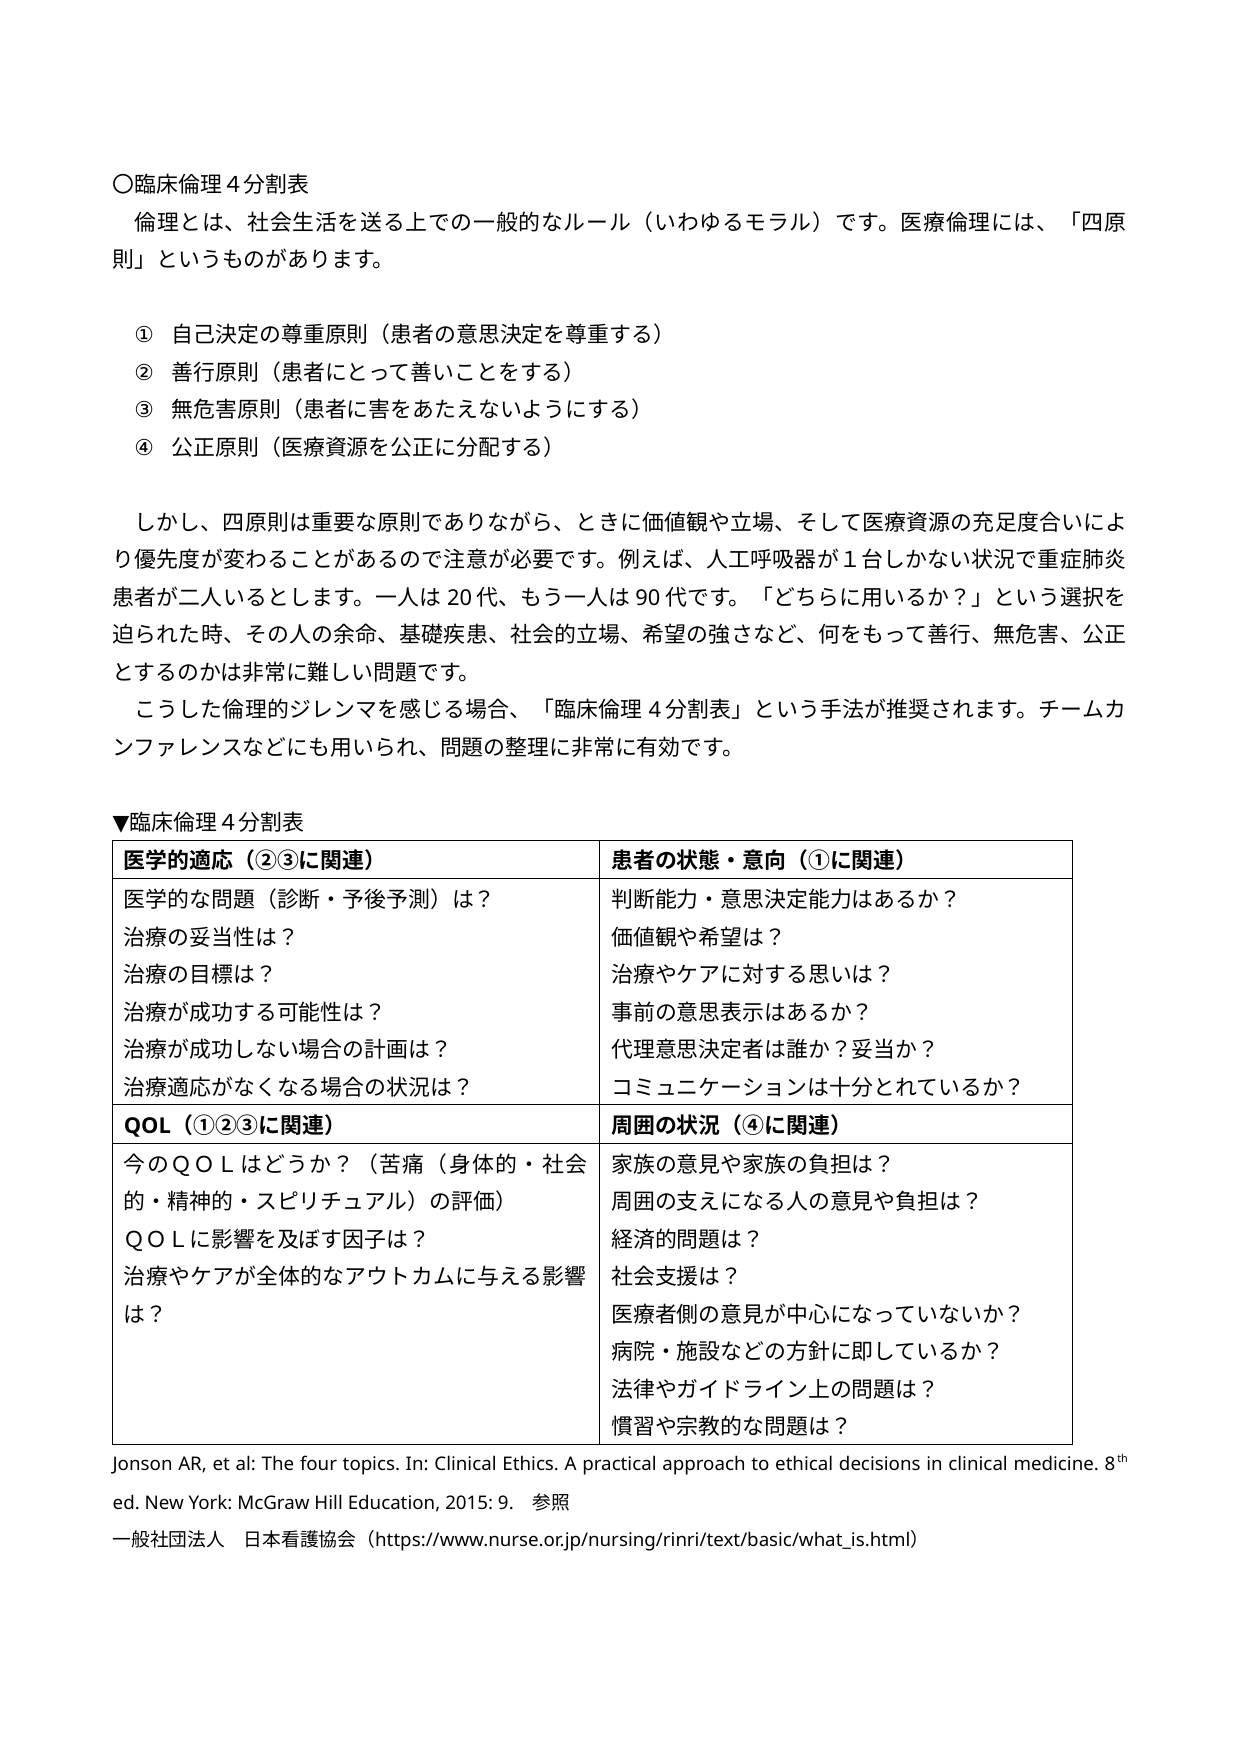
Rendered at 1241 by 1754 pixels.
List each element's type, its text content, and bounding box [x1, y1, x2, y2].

list 善行原則（患者にとって善いことをする） [134, 352, 1128, 389]
table_cell 判断能力・意思決定能力はあるか？ 価値観や希望は？ 治療やケアに対する思いは？ 事前の意思表示はあるか？ 代理意思決定者は誰か？妥当か？ コミュニケーションは十分とれているか？ [600, 879, 1072, 1104]
text こうした倫理的ジレンマを感じる場合、「臨床倫理4分割表」という手法が推奨されます。チームカンファレンスなどにも用いられ、問題の整理に非常に有効です。 [112, 689, 1128, 764]
table_cell QOL（①②③に関連） [113, 1105, 599, 1143]
text ▼臨床倫理４分割表 [112, 802, 1128, 839]
table_cell 家族の意見や家族の負担は？ 周囲の支えになる人の意見や負担は？ 経済的問題は？ 社会支援は？ 医療者側の意見が中心になっていないか？ 病院・施設などの方針に即しているか？ 法律やガイドライン上の問題は？ 慣習や宗教的な問題は？ [600, 1144, 1072, 1444]
table_header 患者の状態・意向（①に関連） [600, 841, 1072, 878]
list 自己決定の尊重原則（患者の意思決定を尊重する） [134, 314, 1128, 352]
table_header 医学的適応（②③に関連） [113, 841, 599, 878]
table_cell 医学的な問題（診断・予後予測）は？ 治療の妥当性は？ 治療の目標は？ 治療が成功する可能性は？ 治療が成功しない場合の計画は？ 治療適応がなくなる場合の状況は？ [113, 879, 599, 1104]
table_cell 周囲の状況（④に関連） [600, 1105, 1072, 1143]
table_cell 今のＱＯＬはどうか？（苦痛（身体的・社会的・精神的・スピリチュアル）の評価） ＱＯＬに影響を及ぼす因子は？ 治療やケアが全体的なアウトカムに与える影響は？ [113, 1144, 599, 1444]
text 〇臨床倫理４分割表 [112, 164, 1128, 202]
text しかし、四原則は重要な原則でありながら、ときに価値観や立場、そして医療資源の充足度合いにより優先度が変わることがあるので注意が必要です。例えば、人工呼吸器が１台しかない状況で重症肺炎患者が二人いるとします。一人は20代、もう一人は90代です。「どちらに用いるか？」という選択を迫られた時、その人の余命、基礎疾患、社会的立場、希望の強さなど、何をもって善行、無危害、公正とするのかは非常に難しい問題です。 [112, 502, 1128, 689]
text Jonson AR, et al: The four topics. In: Clinical Ethics. A practical approach to ethical decisions in clinical medicine. 8th ed. New York: McGraw Hill Education, 2015: 9. 参照 [112, 1445, 1128, 1520]
text 一般社団法人 日本看護協会（https://www.nurse.or.jp/nursing/rinri/text/basic/what_is.html） [112, 1520, 1128, 1557]
text 倫理とは、社会生活を送る上での一般的なルール（いわゆるモラル）です。医療倫理には、「四原則」というものがあります。 [112, 202, 1128, 277]
list 無危害原則（患者に害をあたえないようにする） [134, 389, 1128, 427]
list 公正原則（医療資源を公正に分配する） [134, 427, 1128, 464]
